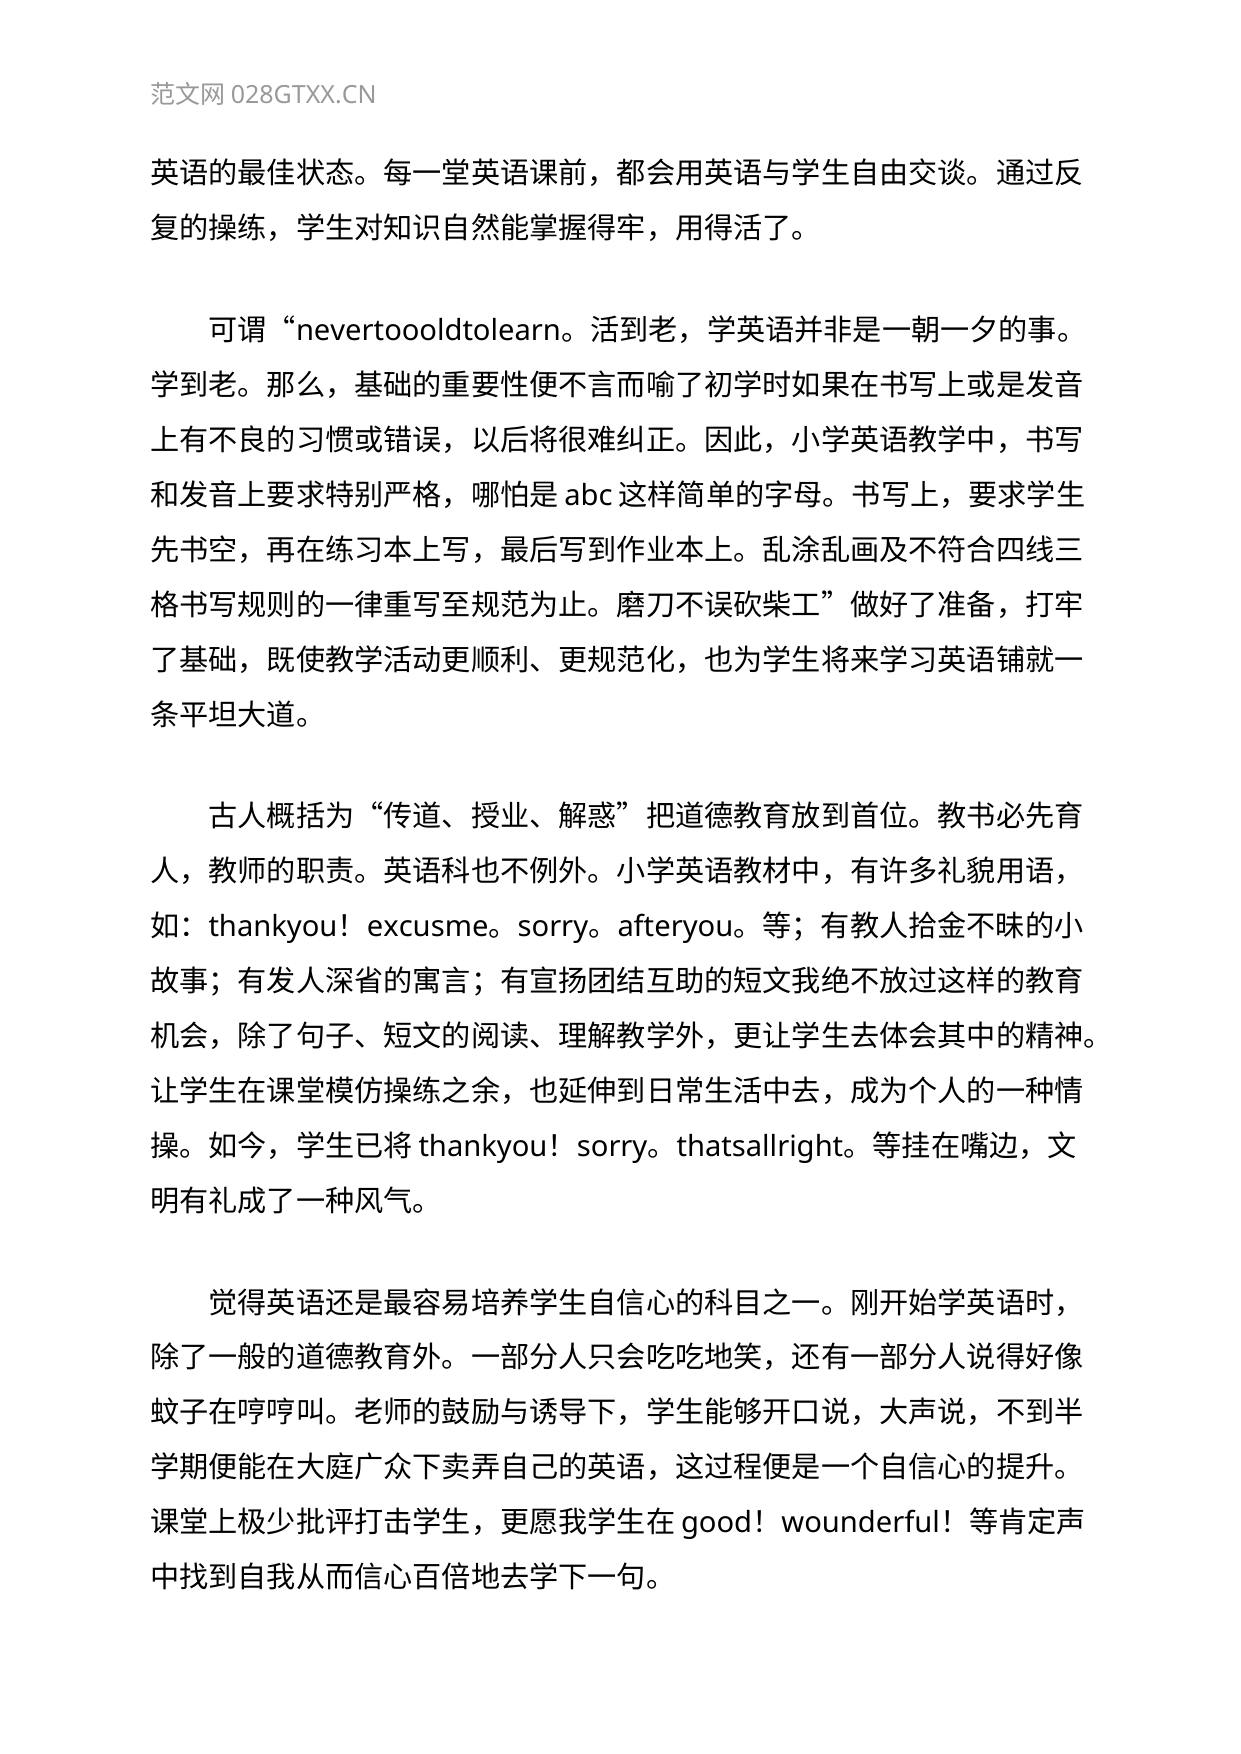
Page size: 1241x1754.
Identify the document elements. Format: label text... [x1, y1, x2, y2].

text 觉得英语还是最容易培养学生自信心的科目之一。刚开始学英语时，除了一般的道德教育外。一部分人只会吃吃地笑，还有一部分人说得好像蚊子在哼哼叫。老师的鼓励与诱导下，学生能够开口说，大声说，不到半学期便能在大庭广众下卖弄自己的英语，这过程便是一个自信心的提升。课堂上极少批评打击学生，更愿我学生在good！wounderful！等肯定声中找到自我从而信心百倍地去学下一句。 [150, 1279, 1090, 1596]
text 可谓“nevertoooldtolearn。活到老，学英语并非是一朝一夕的事。学到老。那么，基础的重要性便不言而喻了初学时如果在书写上或是发音上有不良的习惯或错误，以后将很难纠正。因此，小学英语教学中，书写和发音上要求特别严格，哪怕是abc这样简单的字母。书写上，要求学生先书空，再在练习本上写，最后写到作业本上。乱涂乱画及不符合四线三格书写规则的一律重写至规范为止。磨刀不误砍柴工”做好了准备，打牢了基础，既使教学活动更顺利、更规范化，也为学生将来学习英语铺就一条平坦大道。 [150, 307, 1090, 733]
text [150, 150, 1090, 247]
text 古人概括为“传道、授业、解惑”把道德教育放到首位。教书必先育人，教师的职责。英语科也不例外。小学英语教材中，有许多礼貌用语，如：thankyou！excusme。sorry。afteryou。等；有教人拾金不昧的小故事；有发人深省的寓言；有宣扬团结互助的短文我绝不放过这样的教育机会，除了句子、短文的阅读、理解教学外，更让学生去体会其中的精神。让学生在课堂模仿操练之余，也延伸到日常生活中去，成为个人的一种情操。如今，学生已将thankyou！sorry。thatsallright。等挂在嘴边，文明有礼成了一种风气。 [150, 793, 1090, 1220]
